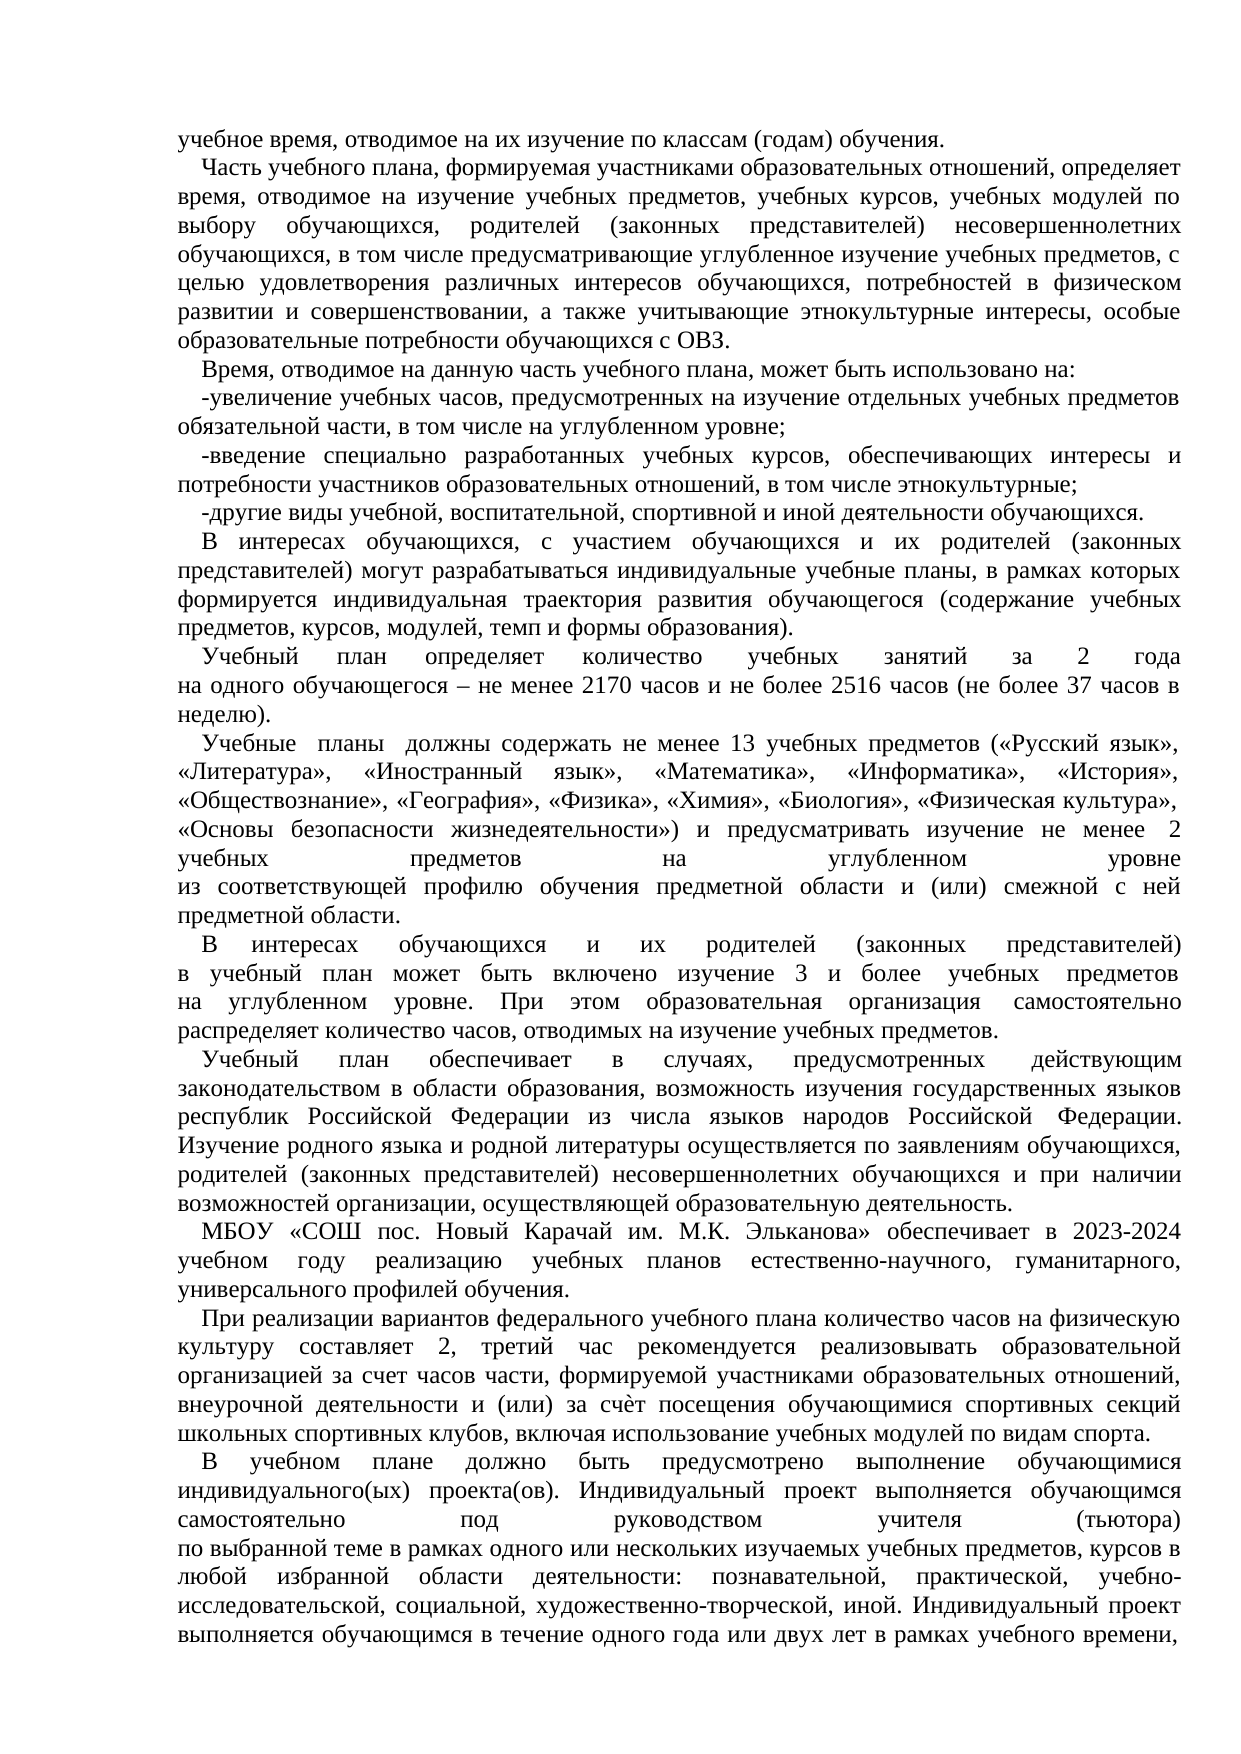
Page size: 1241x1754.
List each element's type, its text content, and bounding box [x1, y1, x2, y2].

text В интересах обучающихся, с участием обучающихся и их родителей (законных представителей) могут разрабатываться индивидуальные учебные планы, в рамках которых формируется индивидуальная траектория развития обучающегося (содержание учебных предметов, курсов, модулей, темп и формы образования). [177, 526, 1182, 641]
text Учебный план обеспечивает в случаях, предусмотренных действующим законодательством в области образования, возможность изучения государственных языков республик Российской Федерации из числа языков народов Российской Федерации. Изучение родного языка и родной литературы осуществляется по заявлениям обучающихся, родителей (законных представителей) несовершеннолетних обучающихся и при наличии возможностей организации, осуществляющей образовательную деятельность. [177, 1044, 1182, 1216]
text -увеличение учебных часов, предусмотренных на изучение отдельных учебных предметов обязательной части, в том числе на углубленном уровне; [177, 382, 1181, 440]
text При реализации вариантов федерального учебного плана количество часов на физическую культуру составляет 2, третий час рекомендуется реализовывать образовательной организацией за счет часов части, формируемой участниками образовательных отношений, внеурочной деятельности и (или) за счѐт посещения обучающимися спортивных секций школьных спортивных клубов, включая использование учебных модулей по видам спорта. [177, 1303, 1181, 1446]
text Учебный план определяет количество учебных занятий за 2 года на одного обучающегося – не менее 2170 часов и не более 2516 часов (не более 37 часов в неделю). [177, 641, 1181, 728]
text В учебном плане должно быть предусмотрено выполнение обучающимися индивидуального(ых) проекта(ов). Индивидуальный проект выполняется обучающимся самостоятельно под руководством учителя (тьютора) по выбранной теме в рамках одного или нескольких изучаемых учебных предметов, курсов в любой избранной области деятельности: познавательной, практической, учебно- исследовательской, социальной, художественно-творческой, иной. Индивидуальный проект выполняется обучающимся в течение одного года или двух лет в рамках учебного времени, [177, 1446, 1182, 1648]
text учебное время, отводимое на их изучение по классам (годам) обучения. [177, 124, 1238, 152]
text «Основы безопасности жизнедеятельности») и предусматривать изучение не менее 2 учебных предметов на углубленном уровне из соответствующей профилю обучения предметной области и (или) смежной с ней предметной области. [177, 814, 1181, 929]
text МБОУ «СОШ пос. Новый Карачай им. М.К. Эльканова» обеспечивает в 2023-2024 учебном году реализацию учебных планов естественно-научного, гуманитарного, универсального профилей обучения. [177, 1216, 1181, 1303]
text -другие виды учебной, воспитательной, спортивной и иной деятельности обучающихся. [201, 497, 1238, 526]
text В интересах обучающихся и их родителей (законных представителей) в учебный план может быть включено изучение 3 и более учебных предметов на углубленном уровне. При этом образовательная организация самостоятельно распределяет количество часов, отводимых на изучение учебных предметов. [177, 929, 1182, 1044]
text Часть учебного плана, формируемая участниками образовательных отношений, определяет время, отводимое на изучение учебных предметов, учебных курсов, учебных модулей по выбору обучающихся, родителей (законных представителей) несовершеннолетних обучающихся, в том числе предусматривающие углубленное изучение учебных предметов, с целью удовлетворения различных интересов обучающихся, потребностей в физическом развитии и совершенствовании, а также учитывающие этнокультурные интересы, особые образовательные потребности обучающихся с ОВЗ. [177, 152, 1181, 354]
text Время, отводимое на данную часть учебного плана, может быть использовано на: [201, 354, 1238, 382]
text -введение специально разработанных учебных курсов, обеспечивающих интересы и потребности участников образовательных отношений, в том числе этнокультурные; [177, 440, 1181, 497]
text «Литература», «Иностранный язык», «Математика», «Информатика», «История», [177, 756, 1238, 785]
text «Обществознание», «География», «Физика», «Химия», «Биология», «Физическая культура», [177, 785, 1238, 814]
text Учебные планы должны содержать не менее 13 учебных предметов («Русский язык», [201, 728, 1238, 756]
